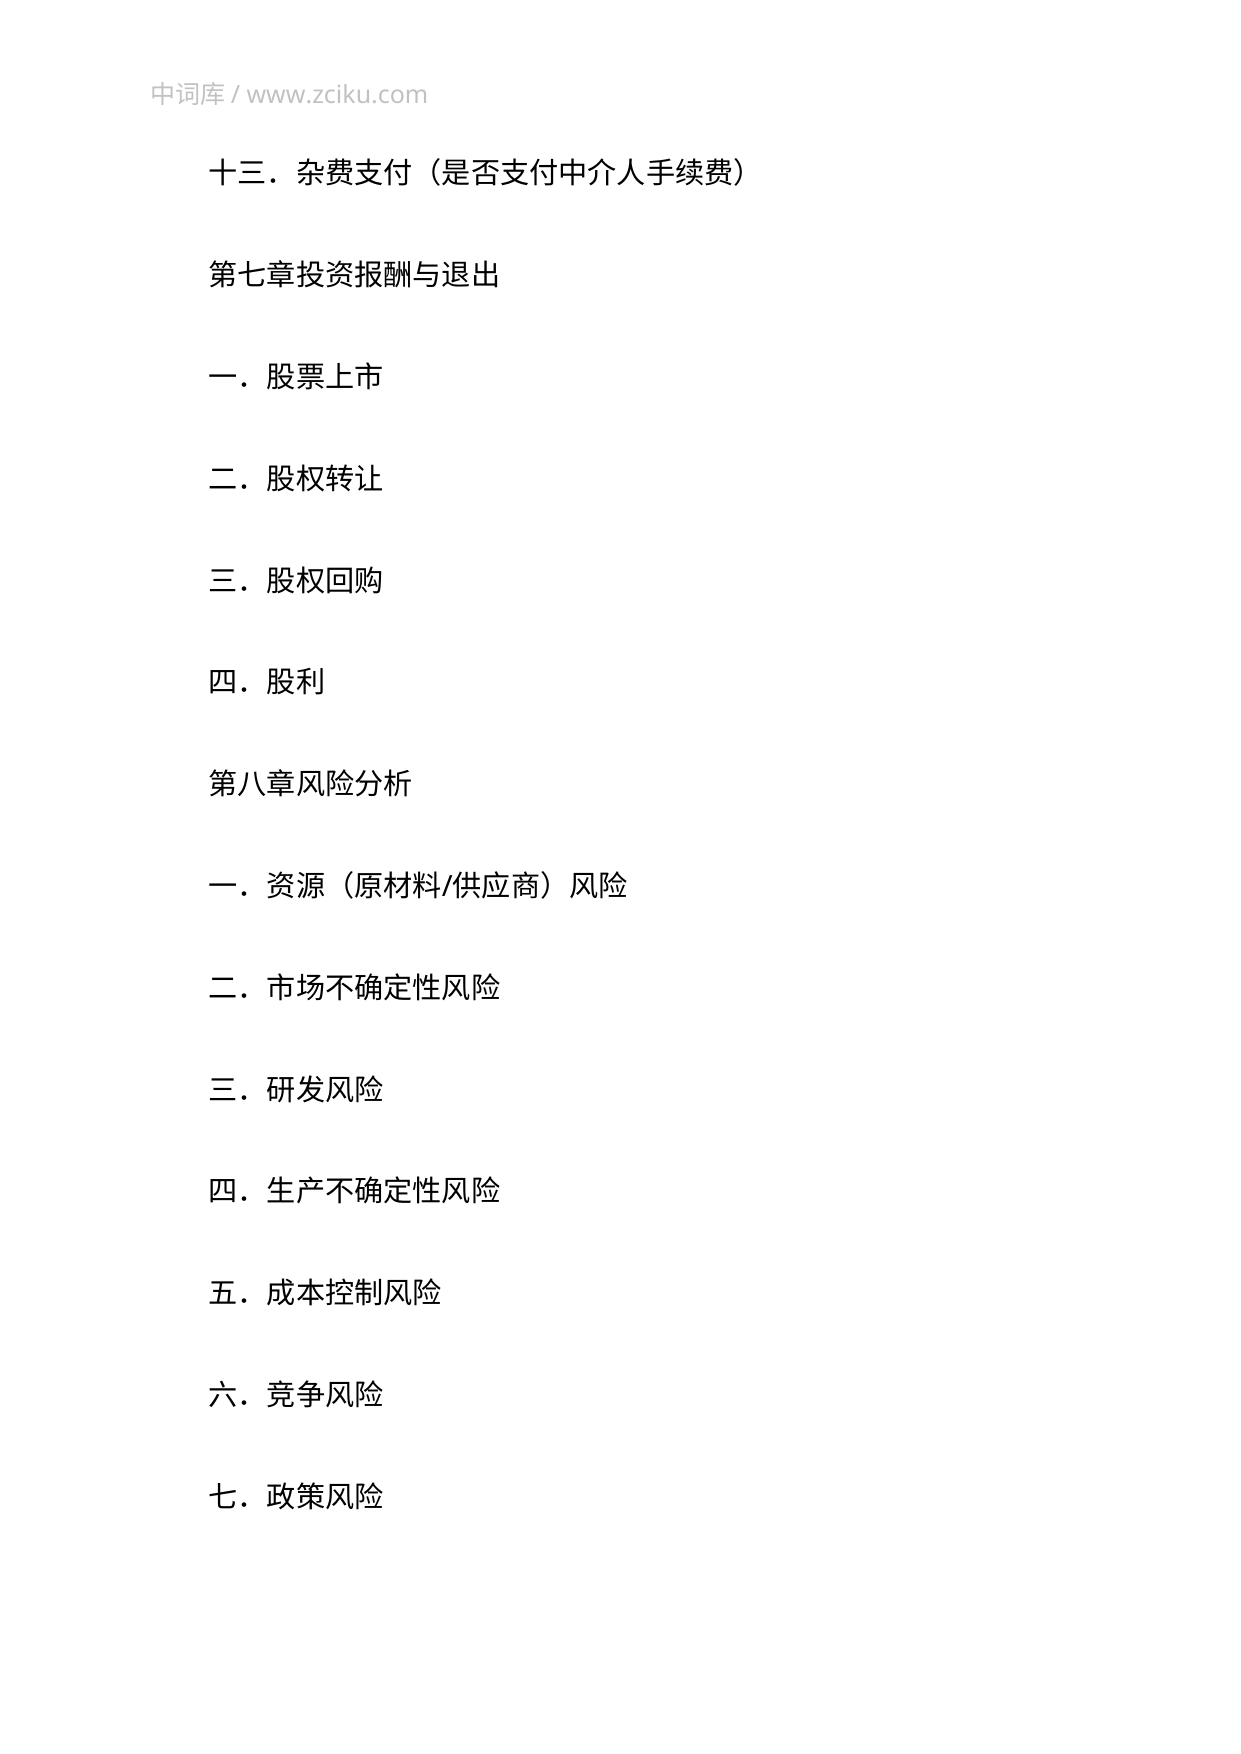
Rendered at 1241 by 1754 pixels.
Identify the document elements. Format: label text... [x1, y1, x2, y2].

text 二．市场不确定性风险 [150, 964, 1090, 1007]
text 三．研发风险 [150, 1066, 1090, 1108]
text 十三．杂费支付（是否支付中介人手续费） [150, 150, 1090, 192]
text 五．成本控制风险 [150, 1270, 1090, 1312]
text 四．生产不确定性风险 [150, 1168, 1090, 1210]
text 第七章投资报酬与退出 [150, 252, 1090, 294]
text 二．股权转让 [150, 455, 1090, 498]
text 七．政策风险 [150, 1473, 1090, 1516]
text 一．股票上市 [150, 353, 1090, 396]
text 三．股权回购 [150, 557, 1090, 599]
text 六．竞争风险 [150, 1371, 1090, 1414]
text 第八章风险分析 [150, 761, 1090, 803]
text 一．资源（原材料/供应商）风险 [150, 862, 1090, 905]
text 四．股利 [150, 659, 1090, 701]
